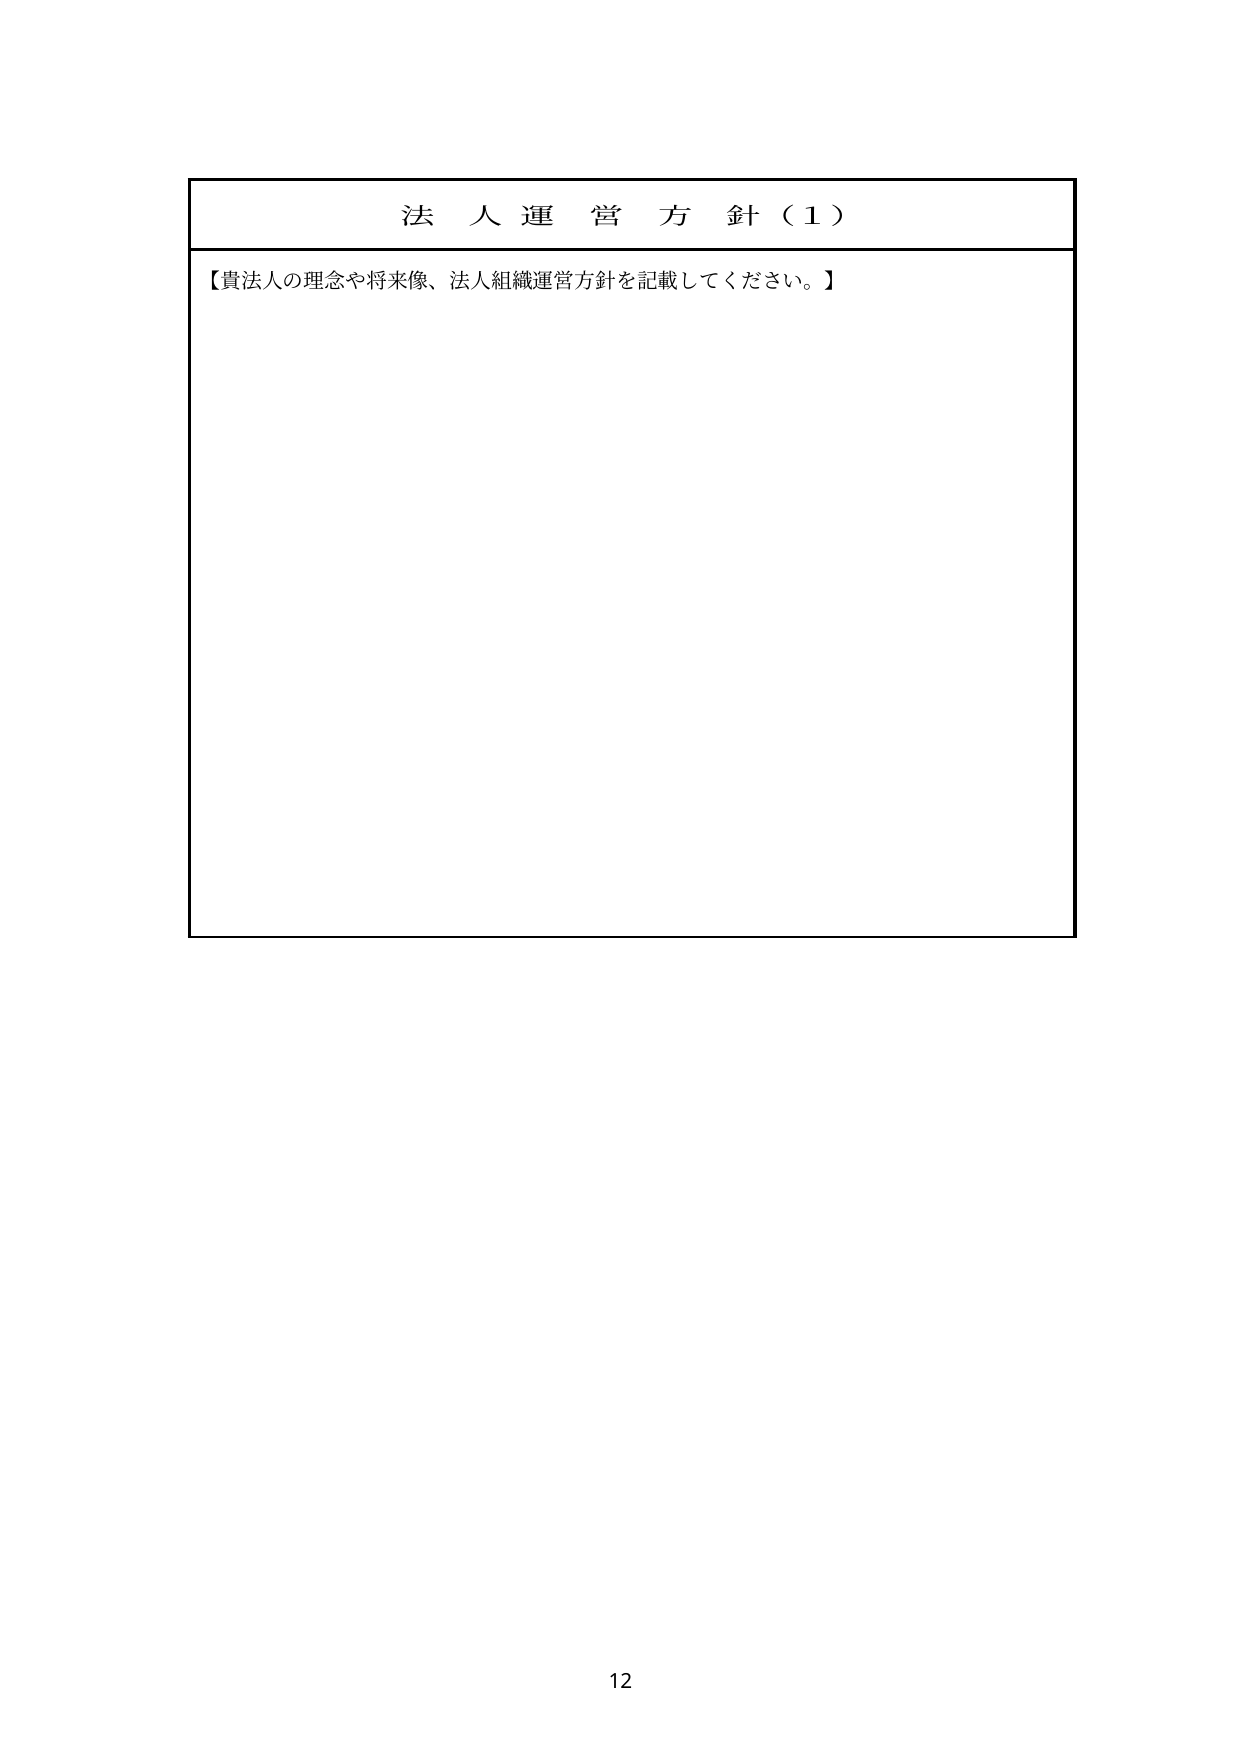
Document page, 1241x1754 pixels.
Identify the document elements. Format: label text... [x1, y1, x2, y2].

table_cell 【貴法人の理念や将来像、法人組織運営方針を記載してください。】 [191, 251, 1073, 936]
table_header 法 人 運 営 方 針（１） [191, 181, 1073, 248]
